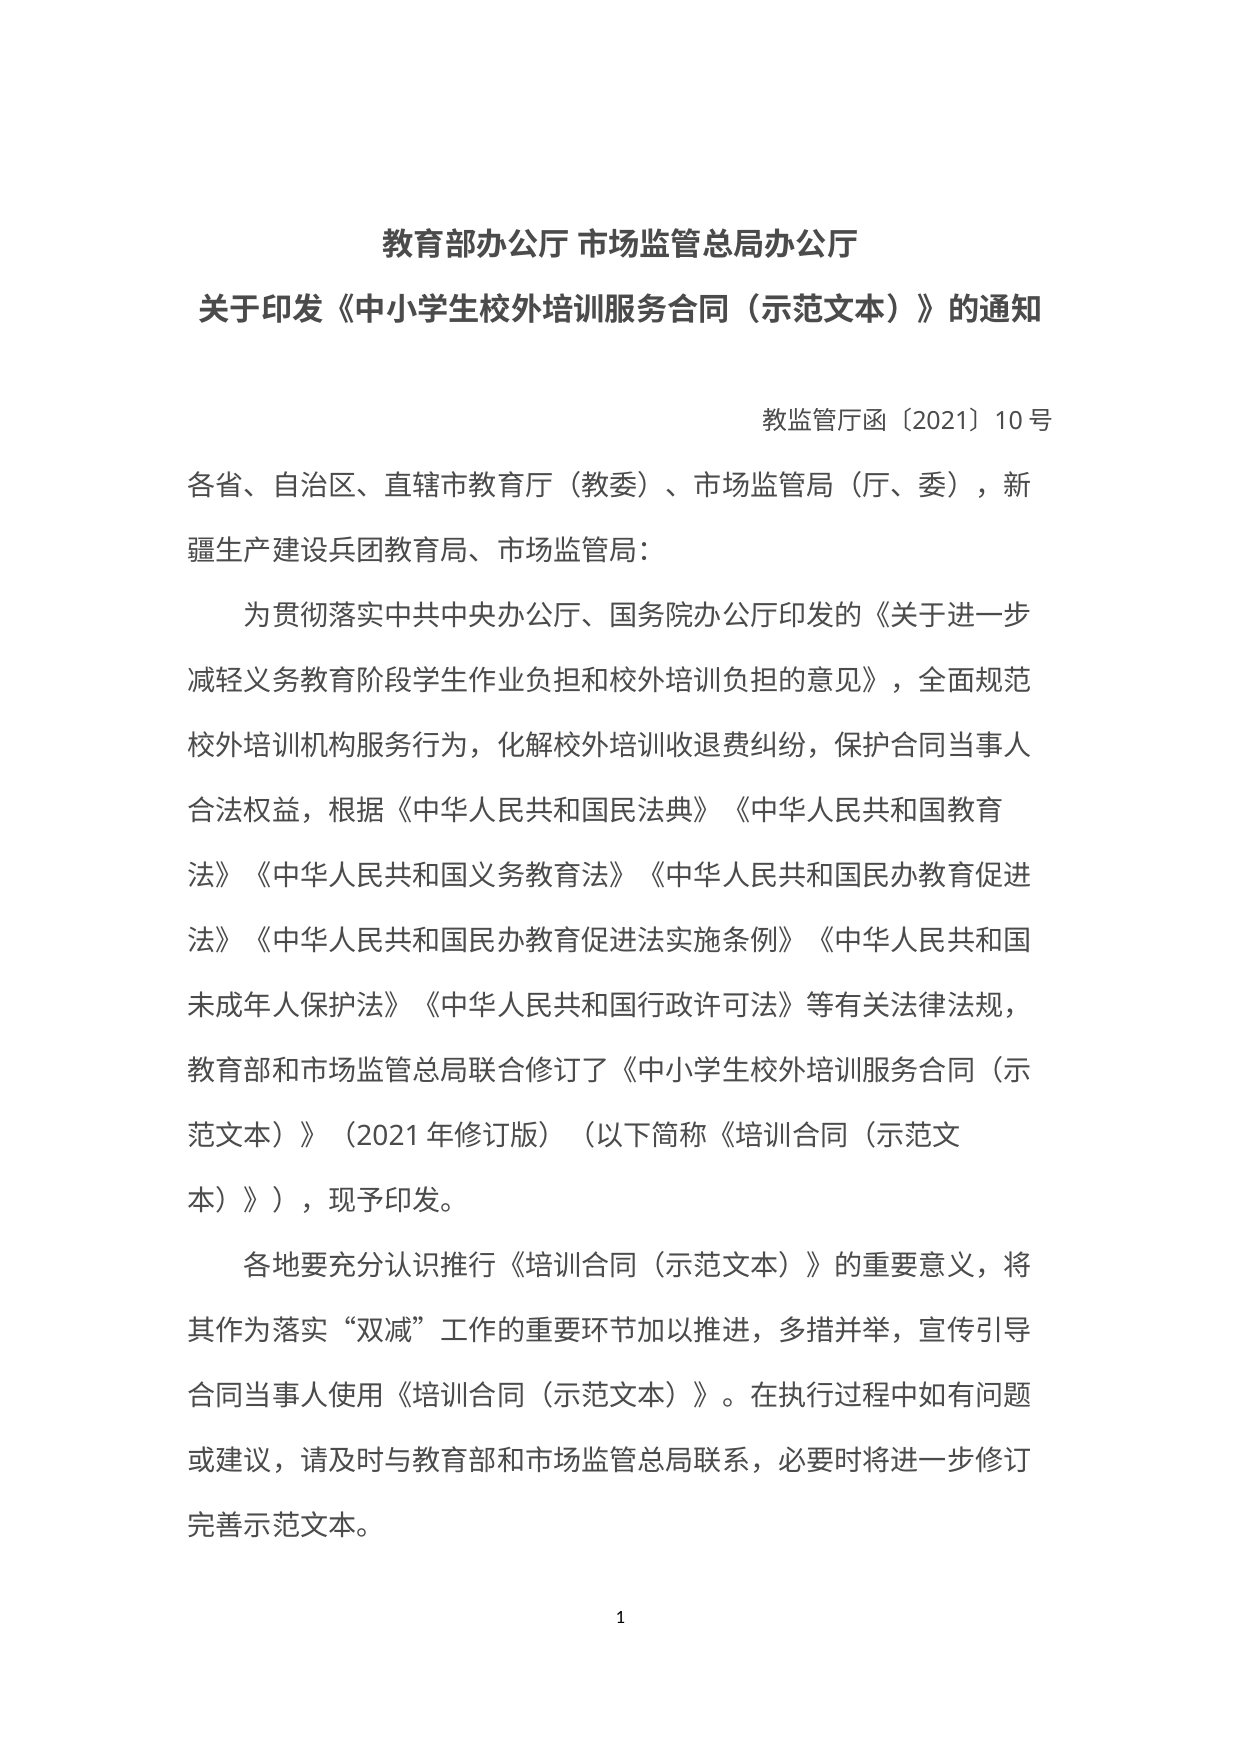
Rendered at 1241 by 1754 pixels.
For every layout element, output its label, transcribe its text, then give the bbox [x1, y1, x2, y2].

text 教监管厅函〔2021〕10号 [187, 386, 1053, 451]
text 为贯彻落实中共中央办公厅、国务院办公厅印发的《关于进一步减轻义务教育阶段学生作业负担和校外培训负担的意见》，全面规范校外培训机构服务行为，化解校外培训收退费纠纷，保护合同当事人合法权益，根据《中华人民共和国民法典》《中华人民共和国教育法》《中华人民共和国义务教育法》《中华人民共和国民办教育促进法》《中华人民共和国民办教育促进法实施条例》《中华人民共和国未成年人保护法》《中华人民共和国行政许可法》等有关法律法规，教育部和市场监管总局联合修订了《中小学生校外培训服务合同（示范文本）》（2021年修订版）（以下简称《培训合同（示范文本）》），现予印发。 [187, 581, 1053, 1231]
text 各地要充分认识推行《培训合同（示范文本）》的重要意义，将其作为落实“双减”工作的重要环节加以推进，多措并举，宣传引导合同当事人使用《培训合同（示范文本）》。在执行过程中如有问题或建议，请及时与教育部和市场监管总局联系，必要时将进一步修订完善示范文本。 [187, 1231, 1053, 1556]
text 各省、自治区、直辖市教育厅（教委）、市场监管局（厅、委），新疆生产建设兵团教育局、市场监管局： [187, 451, 1053, 581]
subtitle 教育部办公厅 市场监管总局办公厅 关于印发《中小学生校外培训服务合同（示范文本）》的通知 [187, 209, 1053, 339]
